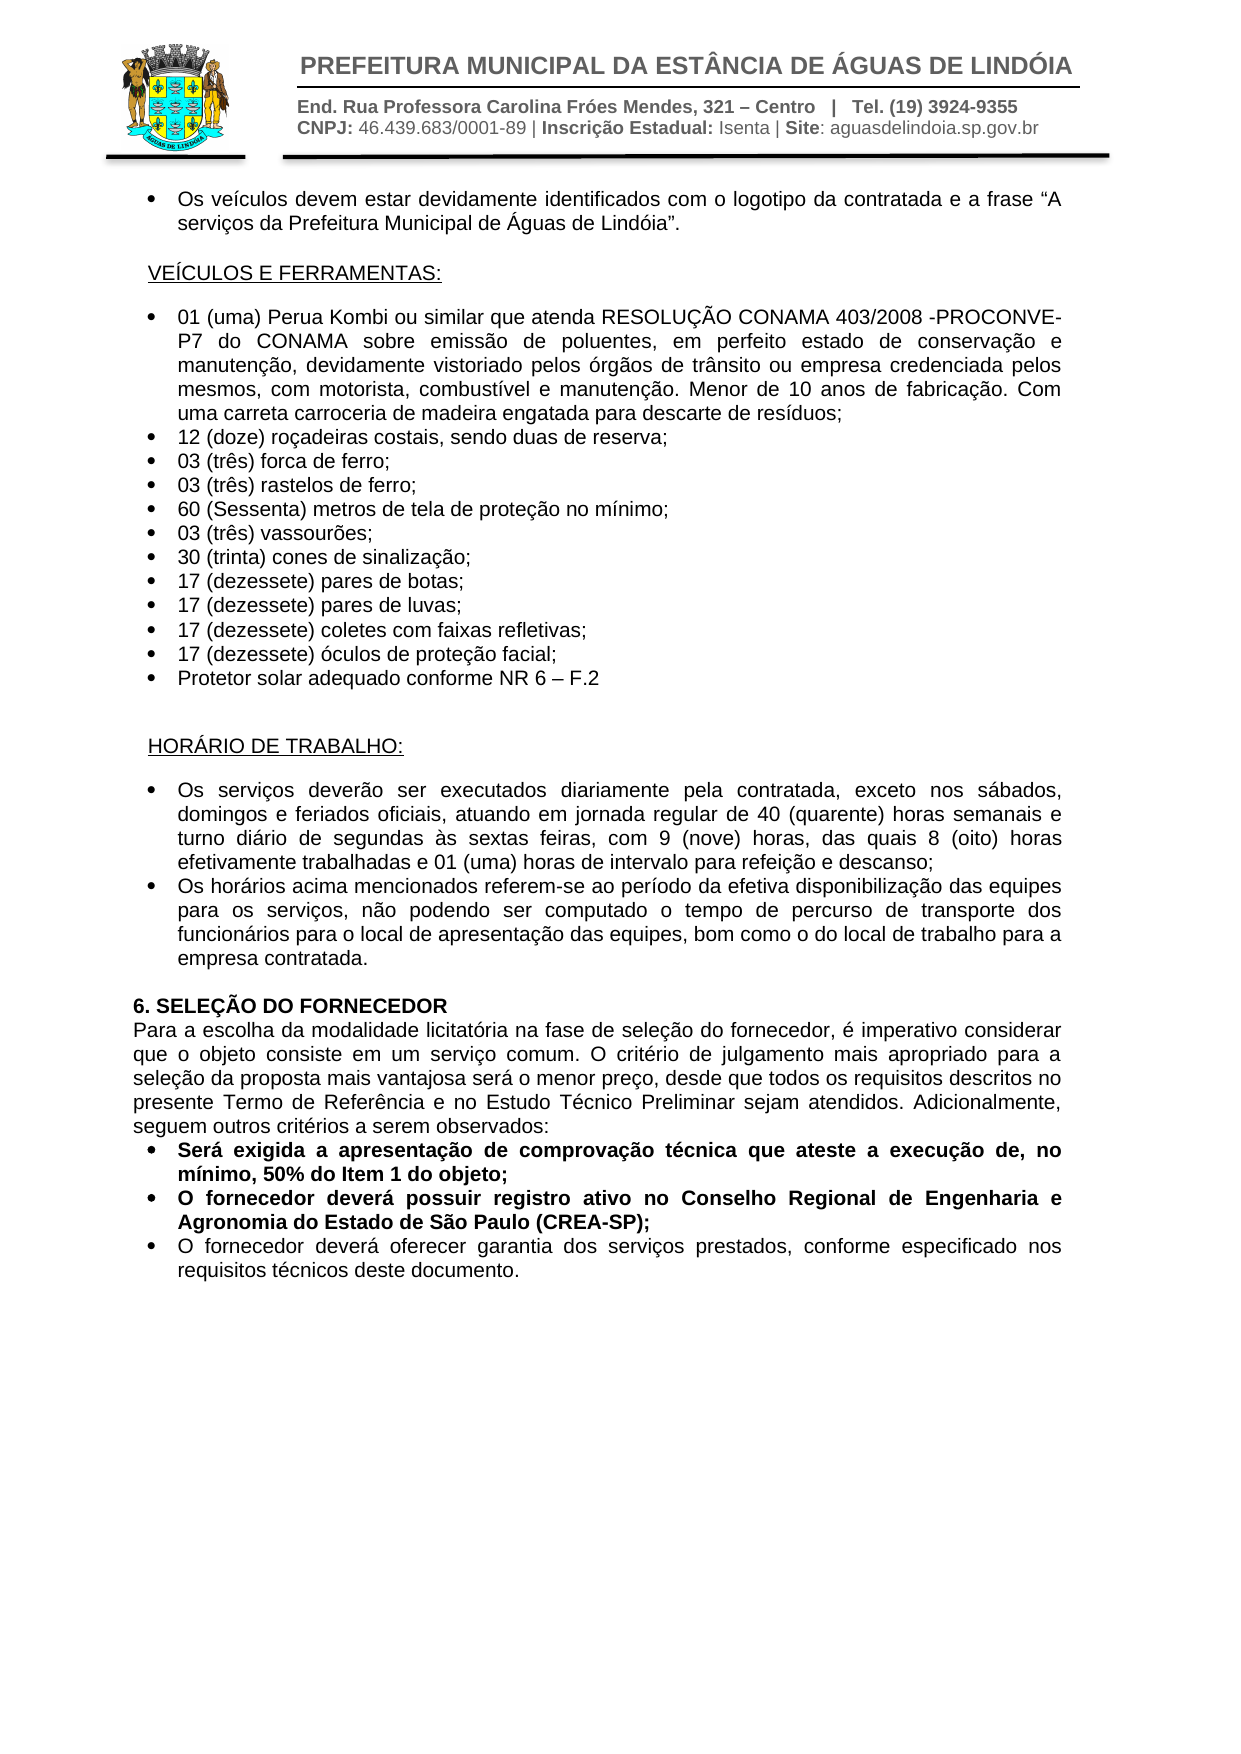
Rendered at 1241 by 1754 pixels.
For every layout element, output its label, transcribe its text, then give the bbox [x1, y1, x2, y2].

list 17 (dezessete) óculos de proteção facial; [148, 641, 1063, 666]
text HORÁRIO DE TRABALHO: [148, 734, 1063, 758]
text 6. SELEÇÃO DO FORNECEDOR [133, 994, 1063, 1018]
list 60 (Sessenta) metros de tela de proteção no mínimo; [148, 497, 1063, 521]
list Protetor solar adequado conforme NR 6 – F.2 [148, 666, 1063, 689]
list Os serviços deverão ser executados diariamente pela contratada, exceto nos sábados, domingos e feriados oficiais, atuando em jornada regular de 40 (quarente) horas semanais e turno diário de segundas às sextas feiras, com 9 (nove) horas, das quais 8 (oito) horas efetivamente trabalhadas e 01 (uma) horas de intervalo para refeição e descanso; [148, 778, 1063, 874]
list 17 (dezessete) pares de luvas; [148, 593, 1063, 617]
text Para a escolha da modalidade licitatória na fase de seleção do fornecedor, é imperativo considerar que o objeto consiste em um serviço comum. O critério de julgamento mais apropriado para a seleção da proposta mais vantajosa será o menor preço, desde que todos os requisitos descritos no presente Termo de Referência e no Estudo Técnico Preliminar sejam atendidos. Adicionalmente, seguem outros critérios a serem observados: [133, 1018, 1063, 1137]
list O fornecedor deverá oferecer garantia dos serviços prestados, conforme especificado nos requisitos técnicos deste documento. [148, 1233, 1063, 1282]
list 12 (doze) roçadeiras costais, sendo duas de reserva; [148, 425, 1063, 449]
picture [121, 44, 230, 153]
list 03 (três) vassourões; [148, 521, 1063, 545]
list Os veículos devem estar devidamente identificados com o logotipo da contratada e a frase “A serviços da Prefeitura Municipal de Águas de Lindóia”. [148, 186, 1063, 234]
list 17 (dezessete) pares de botas; [148, 569, 1063, 593]
list O fornecedor deverá possuir registro ativo no Conselho Regional de Engenharia e Agronomia do Estado de São Paulo (CREA-SP); [148, 1186, 1063, 1233]
list 03 (três) forca de ferro; [148, 449, 1063, 473]
list 01 (uma) Perua Kombi ou similar que atenda RESOLUÇÃO CONAMA 403/2008 -PROCONVE-P7 do CONAMA sobre emissão de poluentes, em perfeito estado de conservação e manutenção, devidamente vistoriado pelos órgãos de trânsito ou empresa credenciada pelos mesmos, com motorista, combustível e manutenção. Menor de 10 anos de fabricação. Com uma carreta carroceria de madeira engatada para descarte de resíduos; [148, 305, 1063, 425]
list Será exigida a apresentação de comprovação técnica que ateste a execução de, no mínimo, 50% do Item 1 do objeto; [148, 1137, 1063, 1186]
list Os horários acima mencionados referem-se ao período da efetiva disponibilização das equipes para os serviços, não podendo ser computado o tempo de percurso de transporte dos funcionários para o local de apresentação das equipes, bom como o do local de trabalho para a empresa contratada. [148, 874, 1063, 970]
list 30 (trinta) cones de sinalização; [148, 545, 1063, 569]
list 03 (três) rastelos de ferro; [148, 473, 1063, 497]
list 17 (dezessete) coletes com faixas refletivas; [148, 617, 1063, 641]
text VEÍCULOS E FERRAMENTAS: [148, 261, 1063, 285]
